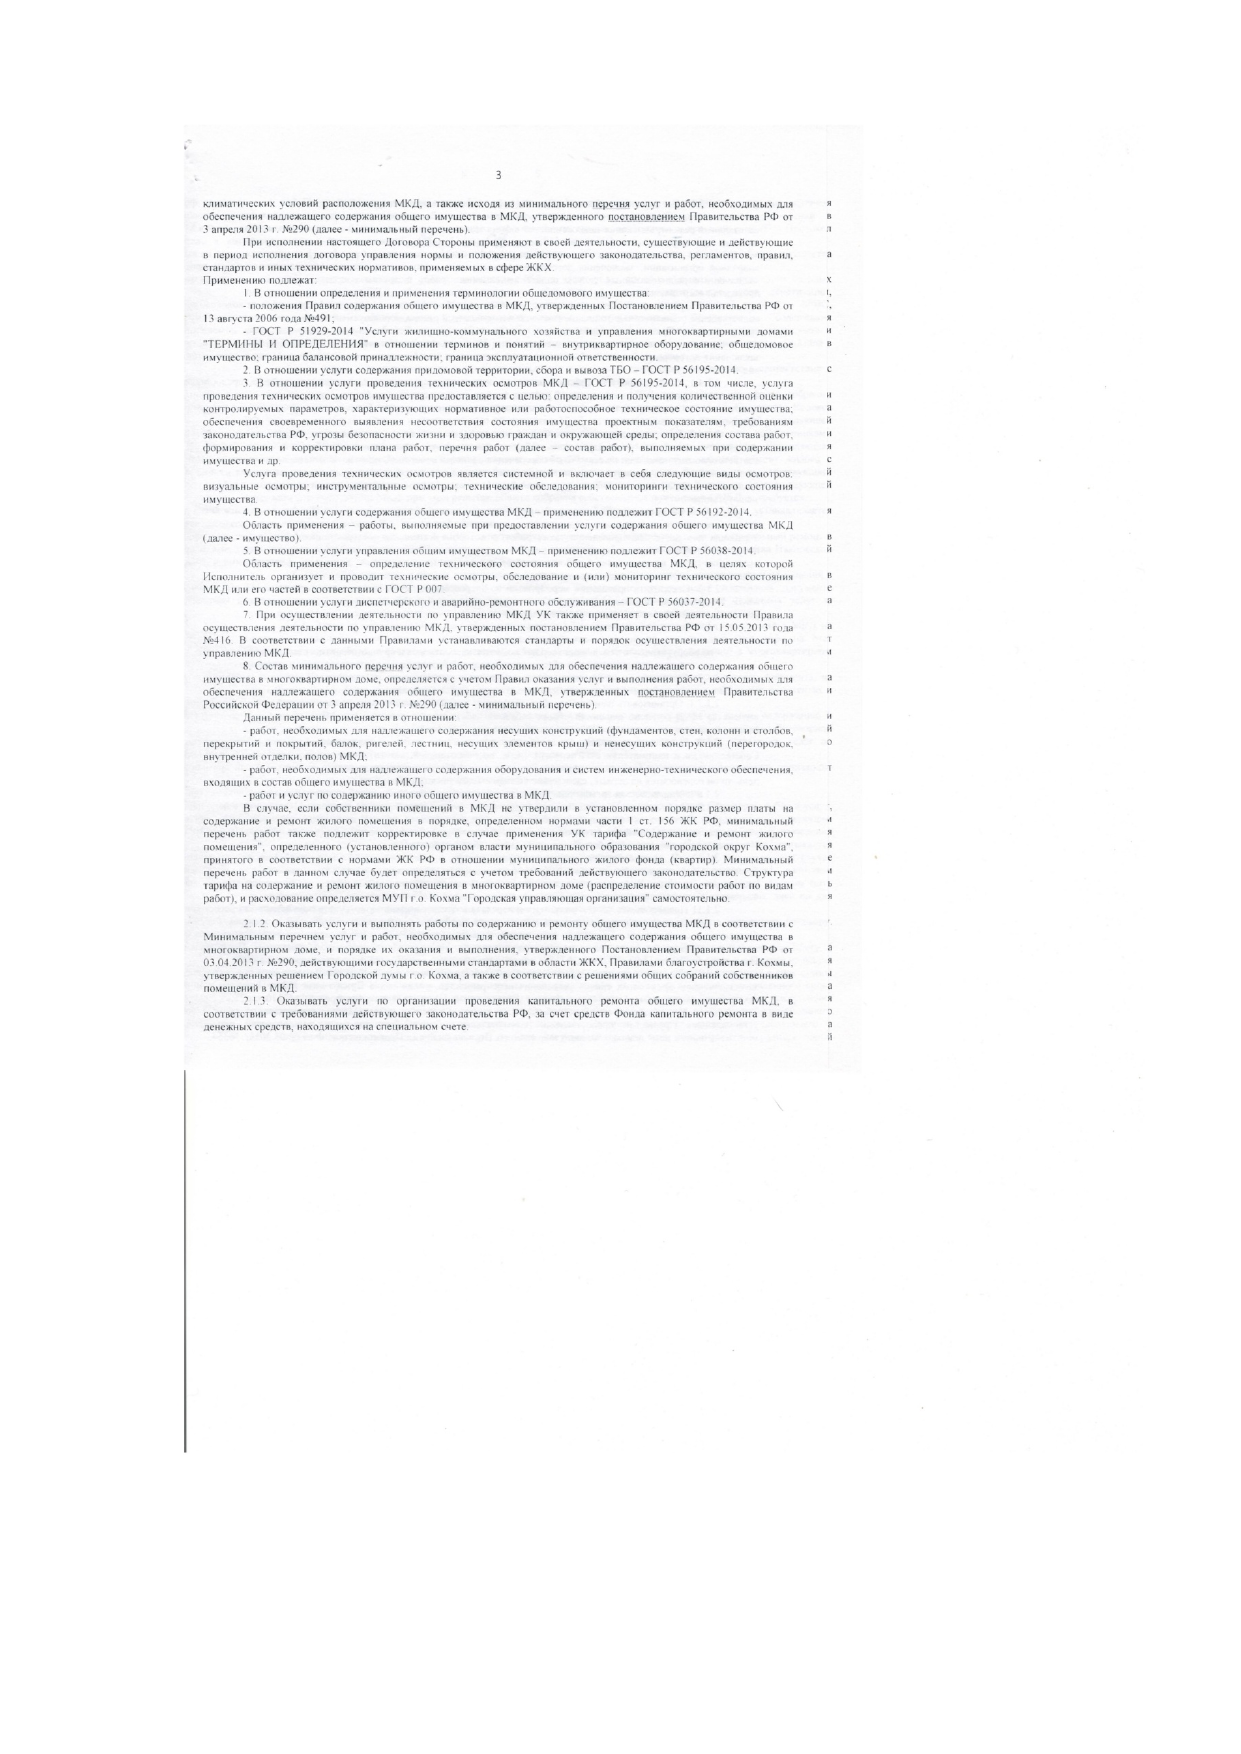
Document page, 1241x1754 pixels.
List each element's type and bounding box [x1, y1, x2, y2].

picture [177, 118, 1151, 1459]
